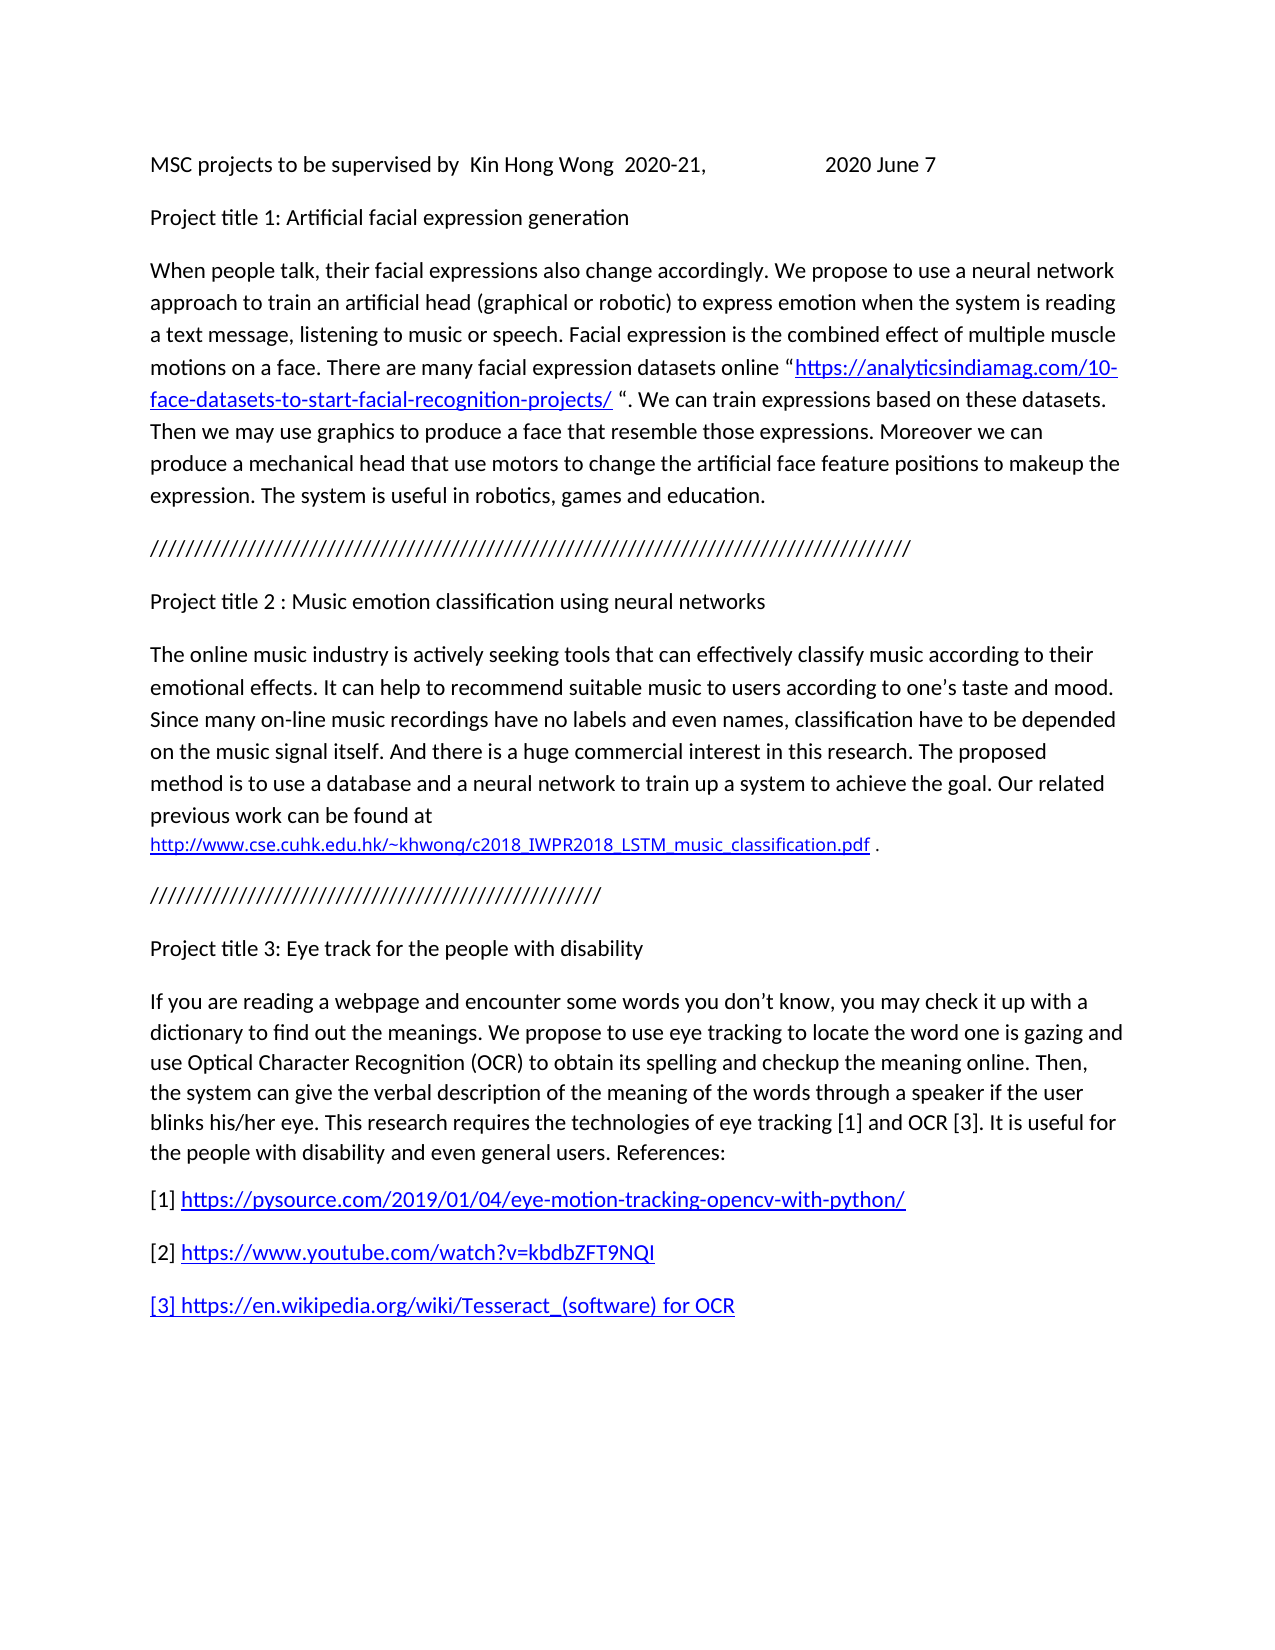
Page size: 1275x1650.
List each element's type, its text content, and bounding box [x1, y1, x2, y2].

text When people talk, their facial expressions also change accordingly. We propose to use a neural network approach to train an artificial head (graphical or robotic) to express emotion when the system is reading a text message, listening to music or speech. Facial expression is the combined effect of multiple muscle motions on a face. There are many facial expression datasets online “https://analyticsindiamag.com/10-face-datasets-to-start-facial-recognition-projects/ “. We can train expressions based on these datasets. Then we may use graphics to produce a face that resemble those expressions. Moreover we can produce a mechanical head that use motors to change the artificial face feature positions to makeup the expression. The system is useful in robotics, games and education. [150, 256, 1125, 509]
text [3] https://en.wikipedia.org/wiki/Tesseract_(software) for OCR [150, 1291, 1125, 1319]
text [1] https://pysource.com/2019/01/04/eye-motion-tracking-opencv-with-python/ [150, 1185, 1125, 1213]
text /////////////////////////////////////////////////// [150, 881, 1125, 909]
text [2] https://www.youtube.com/watch?v=kbdbZFT9NQI [150, 1238, 1125, 1266]
text If you are reading a webpage and encounter some words you don’t know, you may check it up with a dictionary to find out the meanings. We propose to use eye tracking to locate the word one is gazing and use Optical Character Recognition (OCR) to obtain its spelling and checkup the meaning online. Then, the system can give the verbal description of the meaning of the words through a speaker if the user blinks his/her eye. This research requires the technologies of eye tracking [1] and OCR [3]. It is useful for the people with disability and even general users. References: [150, 987, 1125, 1167]
text MSC projects to be supervised by Kin Hong Wong 2020-21, 2020 June 7 [150, 150, 1125, 178]
text The online music industry is actively seeking tools that can effectively classify music according to their emotional effects. It can help to recommend suitable music to users according to one’s taste and mood. Since many on-line music recordings have no labels and even names, classification have to be depended on the music signal itself. And there is a huge commercial interest in this research. The proposed method is to use a database and a neural network to train up a system to achieve the goal. Our related previous work can be found at http://www.cse.cuhk.edu.hk/~khwong/c2018_IWPR2018_LSTM_music_classification.pdf . [150, 640, 1125, 857]
text Project title 2 : Music emotion classification using neural networks [150, 587, 1125, 615]
text Project title 3: Eye track for the people with disability [150, 934, 1125, 962]
text ////////////////////////////////////////////////////////////////////////////////////// [150, 534, 1125, 562]
text Project title 1: Artificial facial expression generation [150, 203, 1125, 231]
